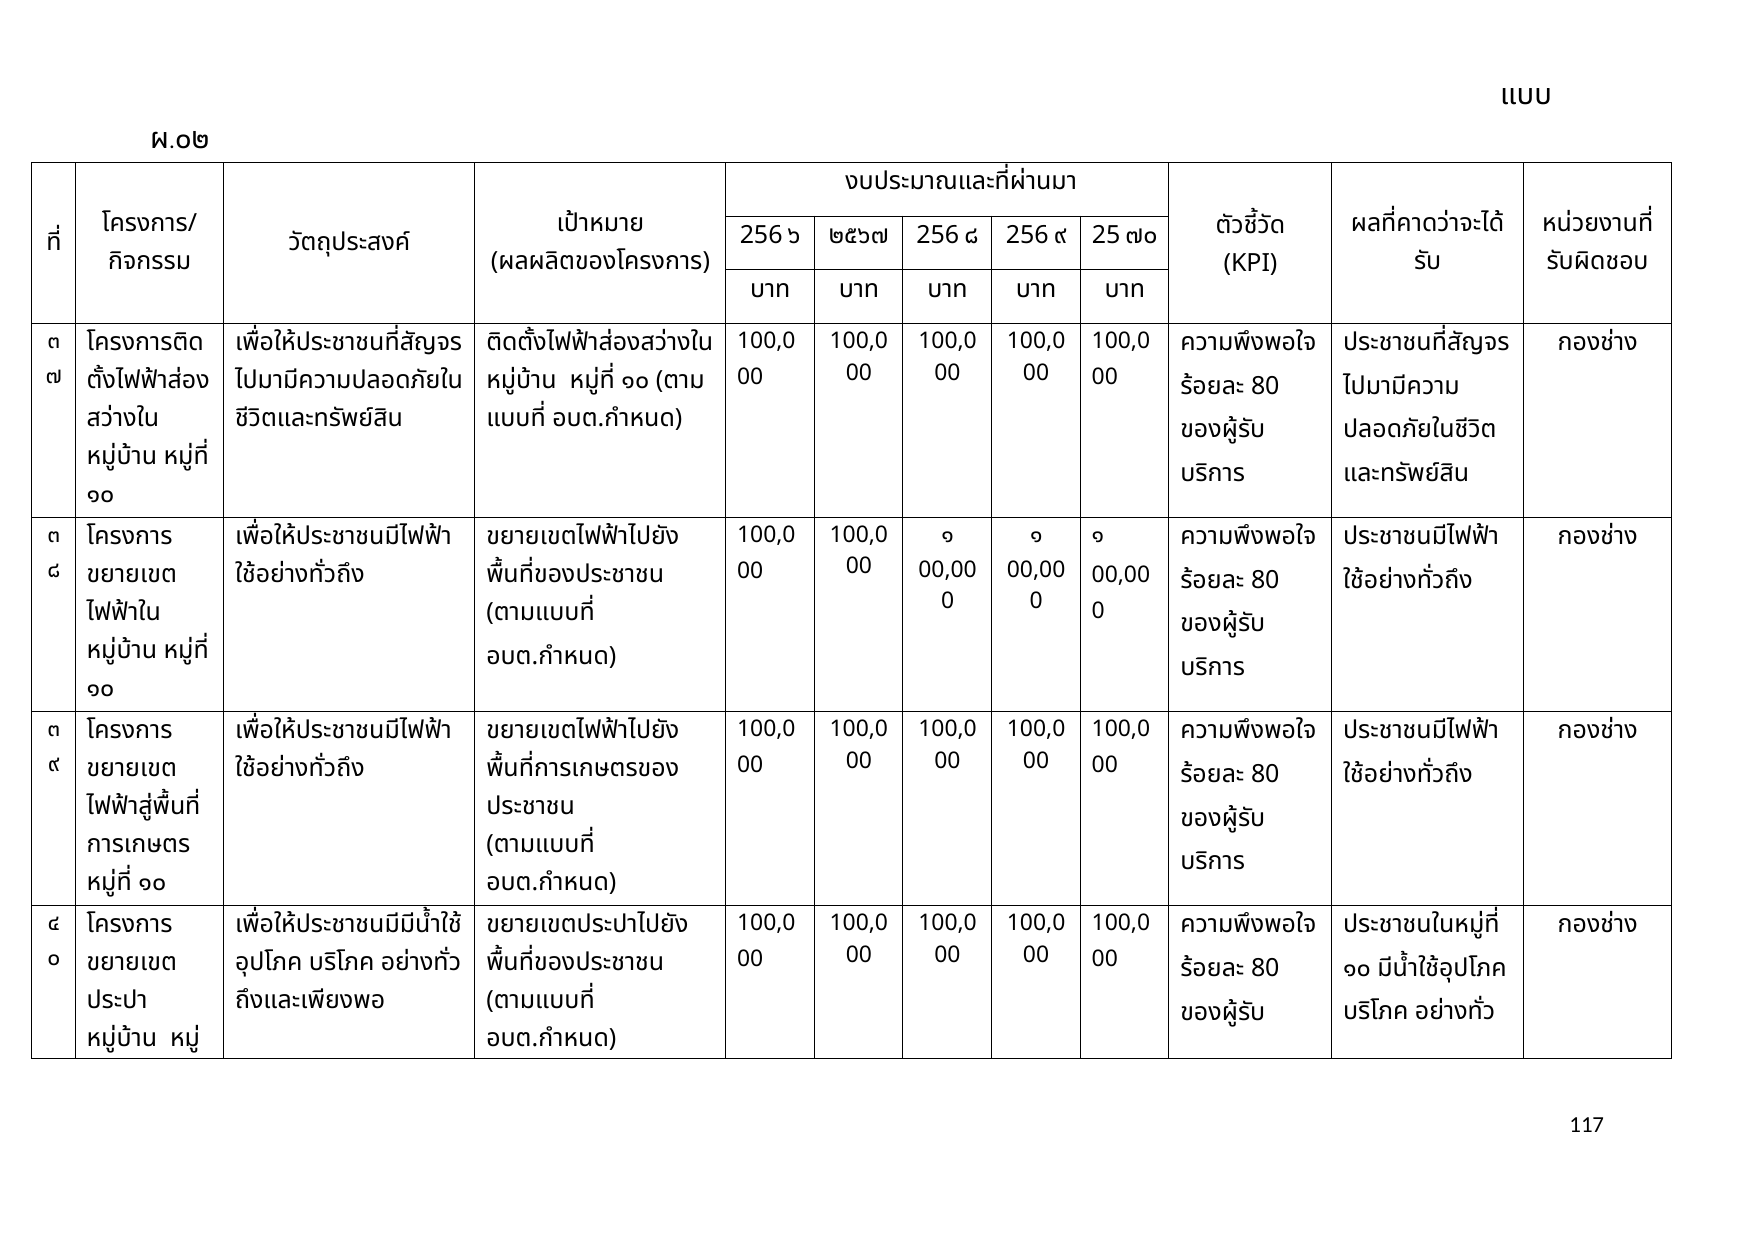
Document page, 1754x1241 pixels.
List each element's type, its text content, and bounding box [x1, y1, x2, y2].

table_cell 100,000 [992, 324, 1080, 517]
table_cell ที่ [32, 163, 75, 323]
table_cell ๓๙ [32, 712, 75, 905]
table_cell เป้าหมาย (ผลผลิตของโครงการ) [475, 163, 725, 323]
table_cell 100,000 [1081, 906, 1168, 1058]
table_cell ประชาชนที่สัญจรไปมามีความปลอดภัยในชีวิตและทรัพย์สิน [1332, 324, 1523, 517]
table_cell วัตถุประสงค์ [224, 163, 474, 323]
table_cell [224, 906, 474, 1058]
table_cell กองช่าง [1524, 324, 1671, 517]
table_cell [76, 906, 223, 1058]
table_cell 100,000 [815, 712, 902, 905]
table_cell ความพึงพอใจร้อยละ 80 ของผู้รับบริการ [1169, 712, 1331, 905]
table_cell ๑00,000 [1081, 518, 1168, 711]
table_cell 25๗๐ [1081, 217, 1168, 269]
table_cell เพื่อให้ประชาชนมีไฟฟ้าใช้อย่างทั่วถึง [224, 712, 474, 905]
table_cell 100,000 [815, 324, 902, 517]
table_cell งบประมาณและที่ผ่านมา [814, 163, 1168, 216]
table_cell ประชาชนมีไฟฟ้าใช้อย่างทั่วถึง [1332, 712, 1523, 905]
table_cell ประชาชนมีไฟฟ้าใช้อย่างทั่วถึง [1332, 518, 1523, 711]
table_cell โครงการขยายเขตไฟฟ้าในหมู่บ้าน หมู่ที่ ๑๐ [76, 518, 223, 711]
table_cell 100,000 [903, 712, 991, 905]
table_cell [726, 163, 814, 216]
table_cell 100,000 [903, 324, 991, 517]
table_cell 100,000 [726, 906, 814, 1058]
table_cell 100,000 [1081, 712, 1168, 905]
table_cell 100,000 [815, 906, 902, 1058]
table_cell 100,000 [1081, 324, 1168, 517]
table_cell เพื่อให้ประชาชนที่สัญจรไปมามีความปลอดภัยในชีวิตและทรัพย์สิน [224, 324, 474, 517]
table_cell ติดตั้งไฟฟ้าส่องสว่างในหมู่บ้าน หมู่ที่ ๑๐ (ตามแบบที่ อบต.กำหนด) [475, 324, 725, 517]
table_cell ขยายเขตไฟฟ้าไปยังพื้นที่ของประชาชน (ตามแบบที่ อบต.กำหนด) [475, 518, 725, 711]
table_cell โครงการ/กิจกรรม [76, 163, 223, 323]
table_cell ความพึงพอใจร้อยละ 80 ของผู้รับบริการ [1169, 518, 1331, 711]
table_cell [1169, 906, 1331, 1058]
table_cell บาท [815, 270, 902, 323]
table_cell เพื่อให้ประชาชนมีไฟฟ้าใช้อย่างทั่วถึง [224, 518, 474, 711]
table_cell บาท [1081, 270, 1168, 323]
table_cell ๑00,000 [903, 518, 991, 711]
table_cell ๔๐ [32, 906, 75, 1058]
table_cell 100,000 [726, 324, 814, 517]
table_cell ความพึงพอใจร้อยละ 80 ของผู้รับบริการ [1169, 324, 1331, 517]
table_cell 256๙ [992, 217, 1080, 269]
table_cell กองช่าง [1524, 906, 1671, 1058]
table_cell 100,000 [726, 518, 814, 711]
table_cell บาท [903, 270, 991, 323]
table_cell 100,000 [992, 712, 1080, 905]
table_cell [1332, 906, 1523, 1058]
table_cell ๑00,000 [992, 518, 1080, 711]
table_cell ผลที่คาดว่าจะได้รับ [1332, 163, 1523, 323]
table_cell โครงการติดตั้งไฟฟ้าส่องสว่างในหมู่บ้าน หมู่ที่ ๑๐ [76, 324, 223, 517]
table_cell 100,000 [903, 906, 991, 1058]
table_cell 100,000 [726, 712, 814, 905]
table_cell 100,000 [815, 518, 902, 711]
table_cell บาท [726, 270, 814, 323]
table_cell ขยายเขตไฟฟ้าไปยังพื้นที่การเกษตรของประชาชน (ตามแบบที่ อบต.กำหนด) [475, 712, 725, 905]
table_cell 256๖ [726, 217, 814, 269]
table_cell โครงการขยายเขตไฟฟ้าสู่พื้นที่การเกษตร หมู่ที่ ๑๐ [76, 712, 223, 905]
table_cell หน่วยงานที่รับผิดชอบ [1524, 163, 1671, 323]
table_cell ๓๘ [32, 518, 75, 711]
table_cell ๓๗ [32, 324, 75, 517]
table_cell ๒๕๖๗ [815, 217, 902, 269]
table_cell บาท [992, 270, 1080, 323]
table_cell ตัวชี้วัด (KPI) [1169, 163, 1331, 323]
table_cell 100,000 [992, 906, 1080, 1058]
table_cell กองช่าง [1524, 518, 1671, 711]
table_cell กองช่าง [1524, 712, 1671, 905]
table_cell 256๘ [903, 217, 991, 269]
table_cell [475, 906, 725, 1058]
